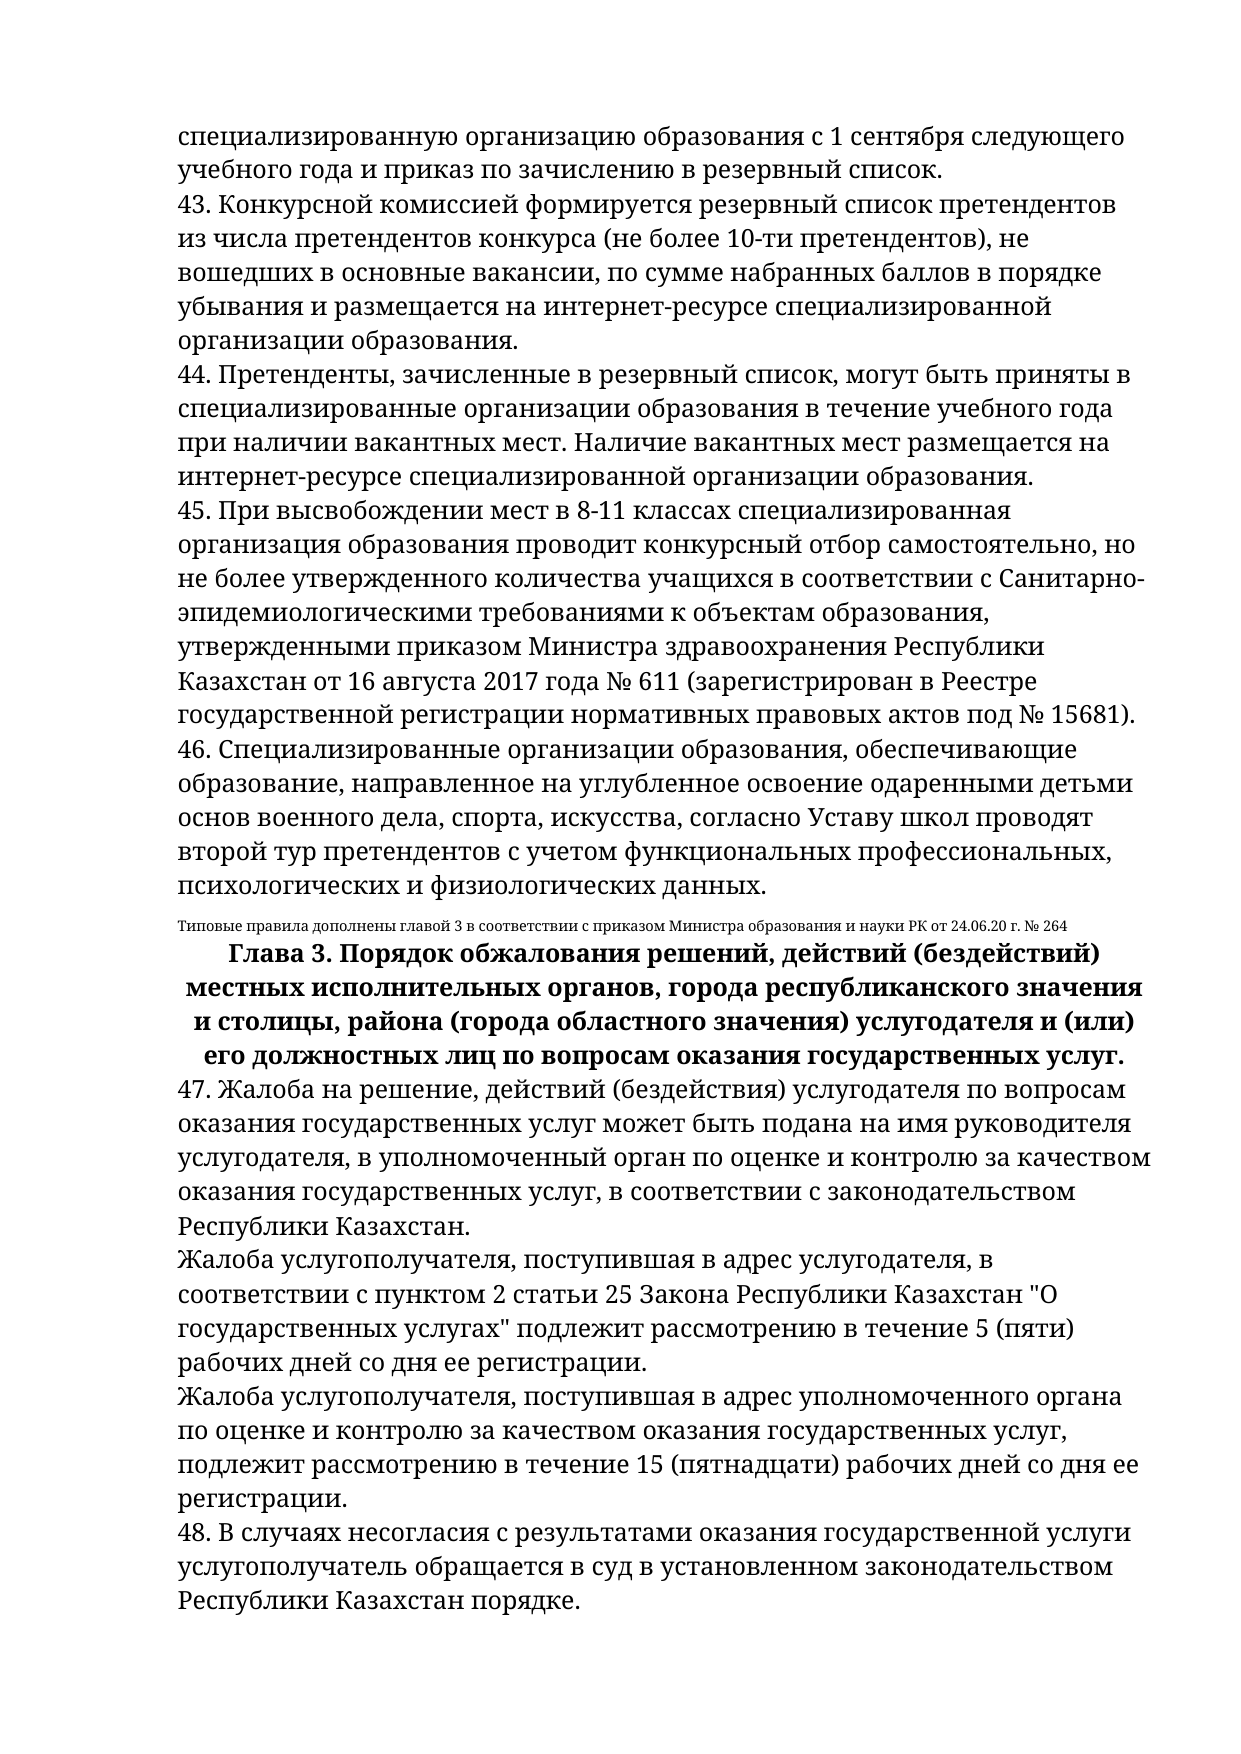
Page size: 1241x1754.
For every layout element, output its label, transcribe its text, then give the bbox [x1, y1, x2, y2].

text 48. В случаях несогласия с результатами оказания государственной услуги услугополучатель обращается в суд в установленном законодательством Республики Казахстан порядке. [177, 1515, 1152, 1617]
text Глава 3. Порядок обжалования решений, действий (бездействий) местных исполнительных органов, города республиканского значения и столицы, района (города областного значения) услугодателя и (или) его должностных лиц по вопросам оказания государственных услуг. [177, 936, 1152, 1072]
text 46. Специализированные организации образования, обеспечивающие образование, направленное на углубленное освоение одаренными детьми основ военного дела, спорта, искусства, согласно Уставу школ проводят второй тур претендентов с учетом функциональных профессиональных, психологических и физиологических данных. [177, 731, 1152, 902]
text 45. При высвобождении мест в 8-11 классах специализированная организация образования проводит конкурсный отбор самостоятельно, но не более утвержденного количества учащихся в соответствии с Санитарно-эпидемиологическими требованиями к объектам образования, утвержденными приказом Министра здравоохранения Республики Казахстан от 16 августа 2017 года № 611 (зарегистрирован в Реестре государственной регистрации нормативных правовых актов под № 15681). [177, 493, 1152, 731]
text 43. Конкурсной комиссией формируется резервный список претендентов из числа претендентов конкурса (не более 10-ти претендентов), не вошедших в основные вакансии, по сумме набранных баллов в порядке убывания и размещается на интернет-ресурсе специализированной организации образования. [177, 186, 1152, 357]
text Жалоба услугополучателя, поступившая в адрес услугодателя, в соответствии с пунктом 2 статьи 25 Закона Республики Казахстан "О государственных услугах" подлежит рассмотрению в течение 5 (пяти) рабочих дней со дня ее регистрации. [177, 1242, 1152, 1378]
text Типовые правила дополнены главой 3 в соответствии с приказом Министра образования и науки РК от 24.06.20 г. № 264 [177, 902, 1152, 936]
text 47. Жалоба на решение, действий (бездействия) услугодателя по вопросам оказания государственных услуг может быть подана на имя руководителя услугодателя, в уполномоченный орган по оценке и контролю за качеством оказания государственных услуг, в соответствии с законодательством Республики Казахстан. [177, 1072, 1152, 1242]
text 44. Претенденты, зачисленные в резервный список, могут быть приняты в специализированные организации образования в течение учебного года при наличии вакантных мест. Наличие вакантных мест размещается на интернет-ресурсе специализированной организации образования. [177, 357, 1152, 493]
text Жалоба услугополучателя, поступившая в адрес уполномоченного органа по оценке и контролю за качеством оказания государственных услуг, подлежит рассмотрению в течение 15 (пятнадцати) рабочих дней со дня ее регистрации. [177, 1378, 1152, 1515]
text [177, 118, 1152, 186]
